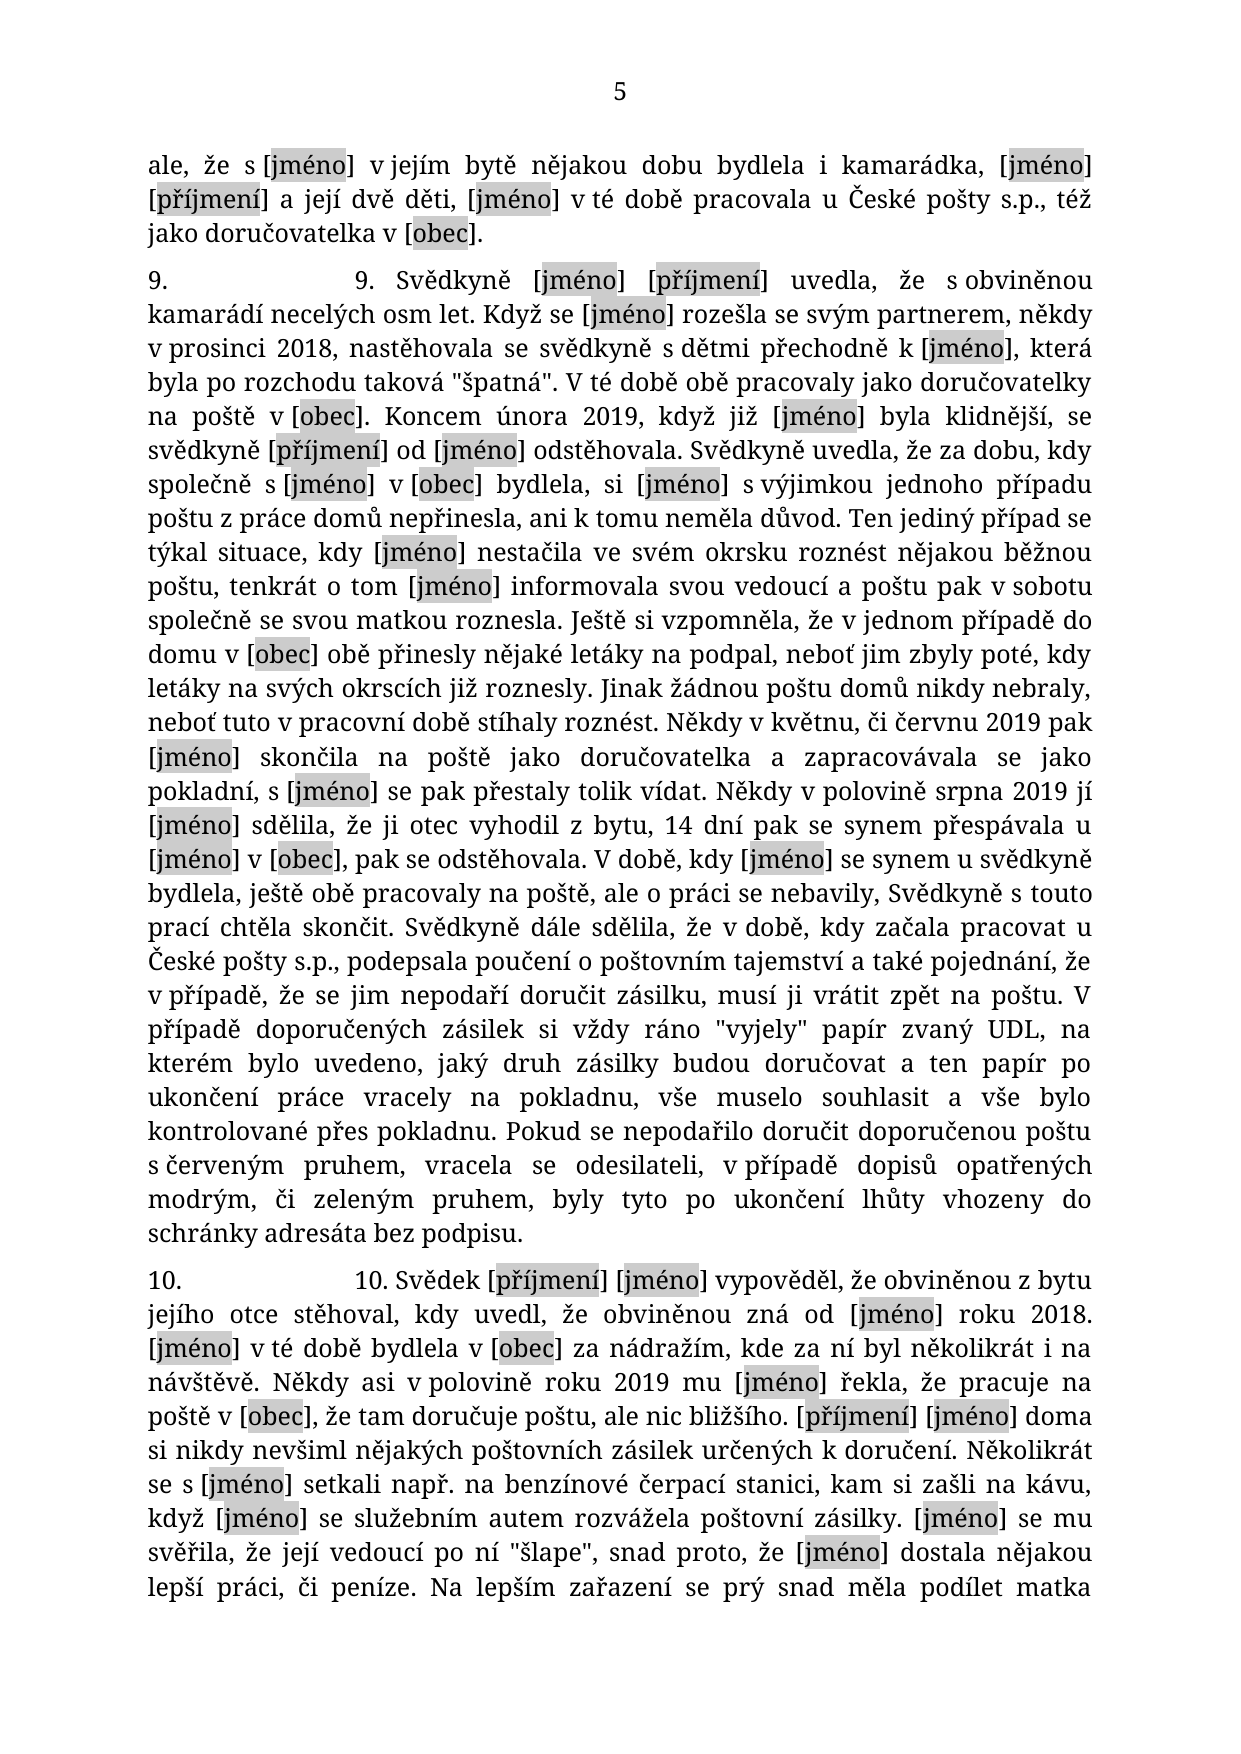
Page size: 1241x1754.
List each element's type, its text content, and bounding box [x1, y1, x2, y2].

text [148, 148, 1093, 250]
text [148, 1263, 1093, 1603]
text 9. 9. Svědkyně [jméno] [příjmení] uvedla, že s obviněnou kamarádí necelých osm let. Když se [jméno] rozešla se svým partnerem, někdy v prosinci 2018, nastěhovala se svědkyně s dětmi přechodně k [jméno], která byla po rozchodu taková "špatná". V té době obě pracovaly jako doručovatelky na poště v [obec]. Koncem února 2019, když již [jméno] byla klidnější, se svědkyně [příjmení] od [jméno] odstěhovala. Svědkyně uvedla, že za dobu, kdy společně s [jméno] v [obec] bydlela, si [jméno] s výjimkou jednoho případu poštu z práce domů nepřinesla, ani k tomu neměla důvod. Ten jediný případ se týkal situace, kdy [jméno] nestačila ve svém okrsku roznést nějakou běžnou poštu, tenkrát o tom [jméno] informovala svou vedoucí a poštu pak v sobotu společně se svou matkou roznesla. Ještě si vzpomněla, že v jednom případě do domu v [obec] obě přinesly nějaké letáky na podpal, neboť jim zbyly poté, kdy letáky na svých okrscích již roznesly. Jinak žádnou poštu domů nikdy nebraly, neboť tuto v pracovní době stíhaly roznést. Někdy v květnu, či červnu 2019 pak [jméno] skončila na poště jako doručovatelka a zapracovávala se jako pokladní, s [jméno] se pak přestaly tolik vídat. Někdy v polovině srpna 2019 jí [jméno] sdělila, že ji otec vyhodil z bytu, 14 dní pak se synem přespávala u [jméno] v [obec], pak se odstěhovala. V době, kdy [jméno] se synem u svědkyně bydlela, ještě obě pracovaly na poště, ale o práci se nebavily, Svědkyně s touto prací chtěla skončit. Svědkyně dále sdělila, že v době, kdy začala pracovat u České pošty s.p., podepsala poučení o poštovním tajemství a také pojednání, že v případě, že se jim nepodaří doručit zásilku, musí ji vrátit zpět na poštu. V případě doporučených zásilek si vždy ráno "vyjely" papír zvaný UDL, na kterém bylo uvedeno, jaký druh zásilky budou doručovat a ten papír po ukončení práce vracely na pokladnu, vše muselo souhlasit a vše bylo kontrolované přes pokladnu. Pokud se nepodařilo doručit doporučenou poštu s červeným pruhem, vracela se odesilateli, v případě dopisů opatřených modrým, či zeleným pruhem, byly tyto po ukončení lhůty vhozeny do schránky adresáta bez podpisu. [148, 262, 1093, 1250]
